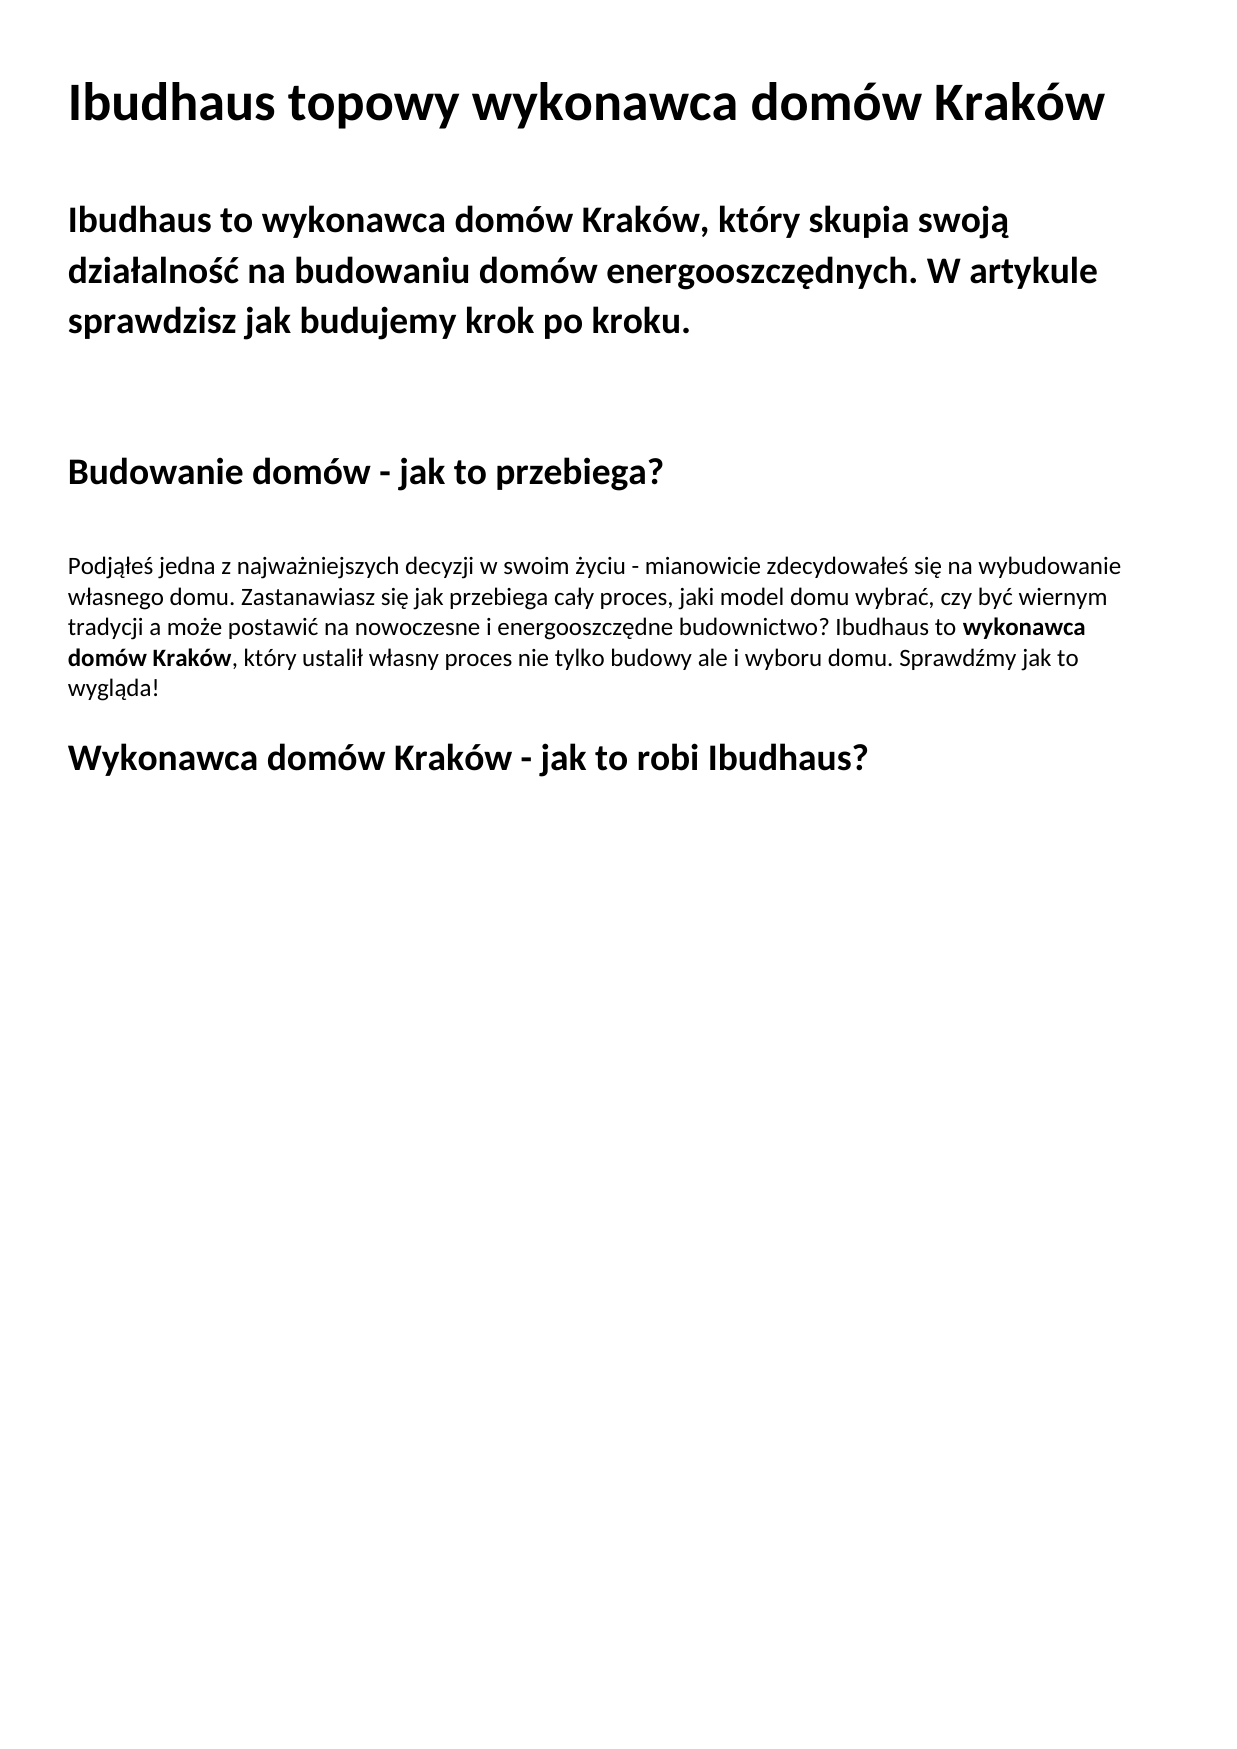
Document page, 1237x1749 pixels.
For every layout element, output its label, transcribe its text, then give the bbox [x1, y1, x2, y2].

text Ibudhaus topowy wykonawca domów Kraków [68, 68, 1169, 134]
text Ibudhaus to wykonawca domów Kraków, który skupia swoją działalność na budowaniu domów energooszczędnych. W artykule sprawdzisz jak budujemy krok po kroku. [68, 196, 1169, 343]
text Podjąłeś jedna z najważniejszych decyzji w swoim życiu - mianowicie zdecydowałeś się na wybudowanie własnego domu. Zastanawiasz się jak przebiega cały proces, jaki model domu wybrać, czy być wiernym tradycji a może postawić na nowoczesne i energooszczędne budownictwo? Ibudhaus to wykonawca domów Kraków, który ustalił własny proces nie tylko budowy ale i wyboru domu. Sprawdźmy jak to wygląda! [68, 550, 1169, 703]
text Wykonawca domów Kraków - jak to robi Ibudhaus? [68, 734, 1169, 780]
text Budowanie domów - jak to przebiega? [68, 448, 1169, 493]
